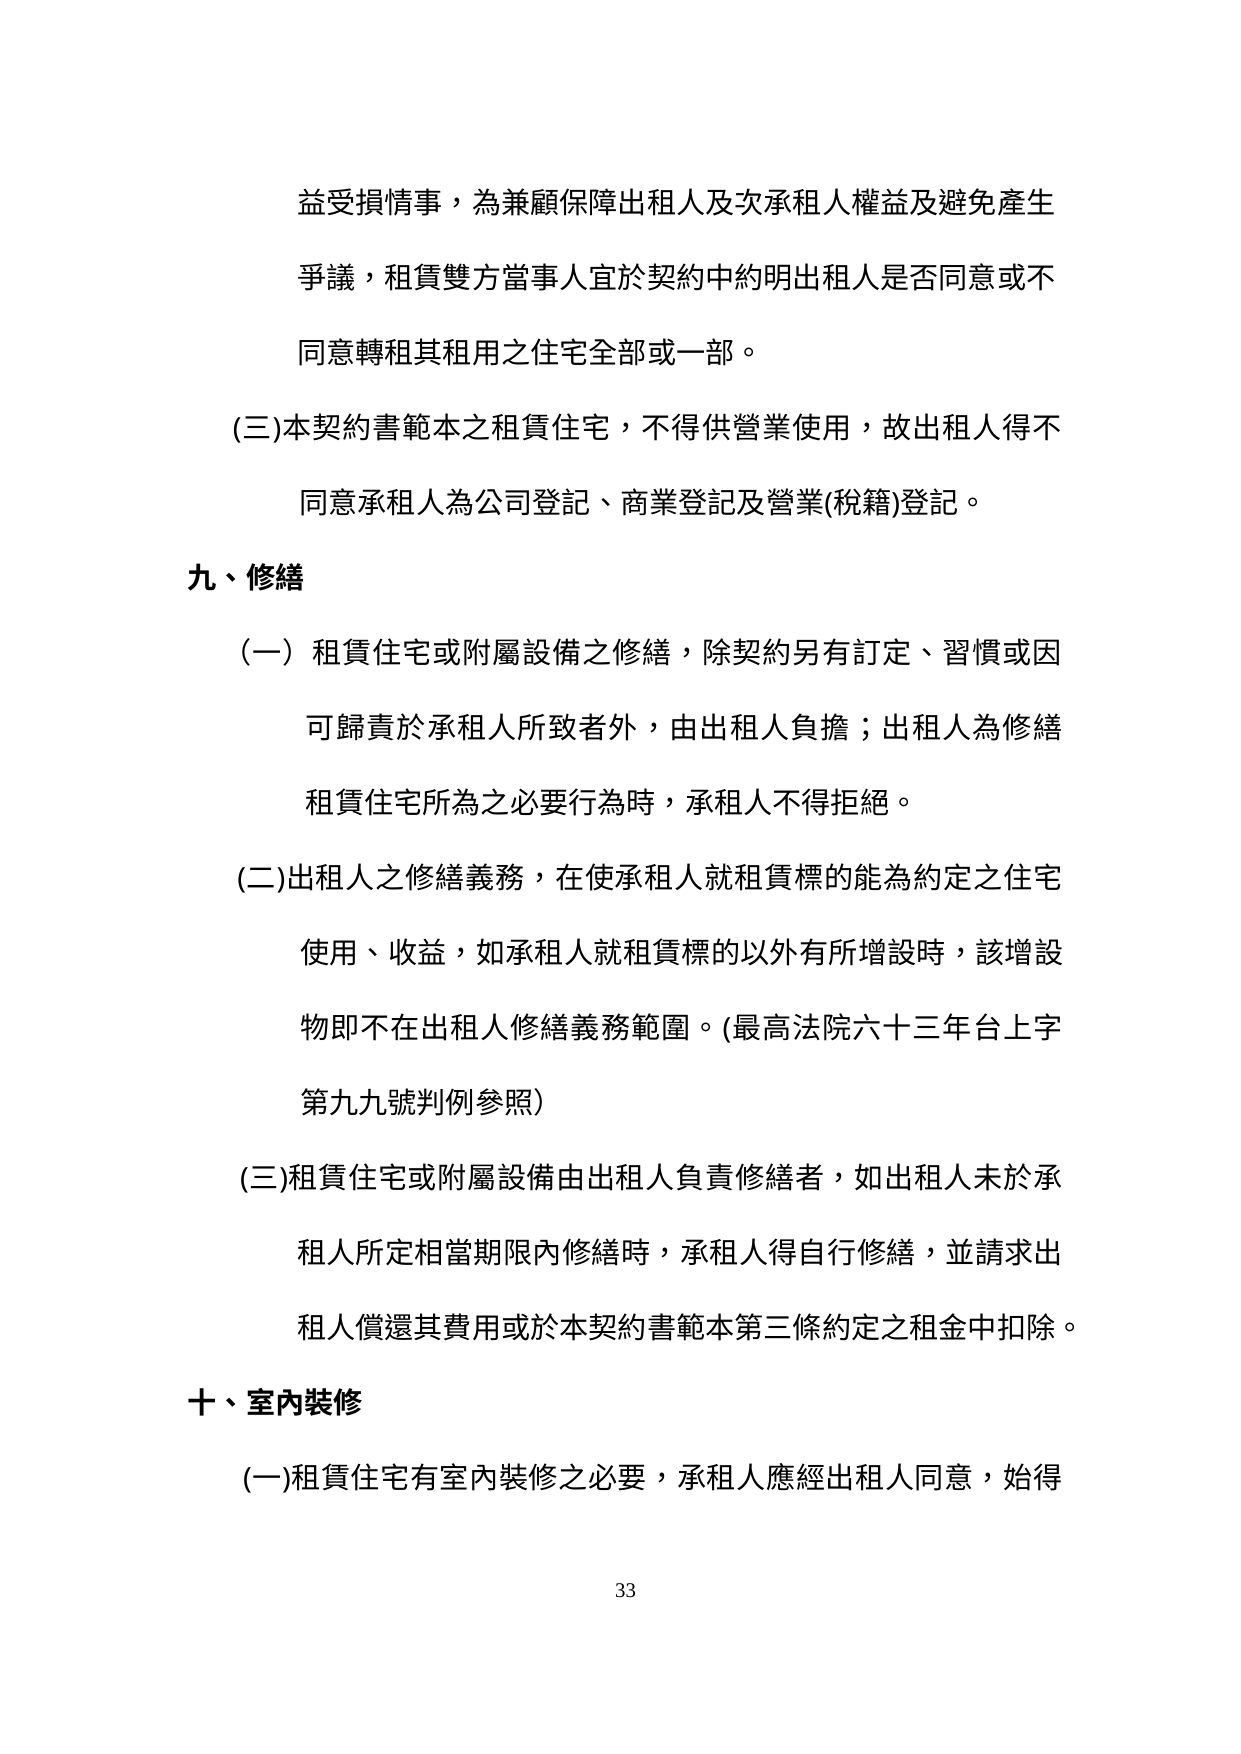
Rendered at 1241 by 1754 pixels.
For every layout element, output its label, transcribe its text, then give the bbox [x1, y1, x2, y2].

text （一）租賃住宅或附屬設備之修繕，除契約另有訂定、習慣或因可歸責於承租人所致者外，由出租人負擔；出租人為修繕租賃住宅所為之必要行為時，承租人不得拒絕。 [223, 614, 1063, 839]
text (三)租賃住宅或附屬設備由出租人負責修繕者，如出租人未於承租人所定相當期限內修繕時，承租人得自行修繕，並請求出租人償還其費用或於本契約書範本第三條約定之租金中扣除。 [240, 1139, 1063, 1364]
text (二)出租人之修繕義務，在使承租人就租賃標的能為約定之住宅使用、收益，如承租人就租賃標的以外有所增設時，該增設物即不在出租人修繕義務範圍。(最高法院六十三年台上字第九九號判例參照） [237, 839, 1063, 1139]
text 十、室內裝修 [187, 1364, 1063, 1439]
text (三)本契約書範本之租賃住宅，不得供營業使用，故出租人得不同意承租人為公司登記、商業登記及營業(稅籍)登記。 [233, 389, 1063, 539]
text 九、修繕 [187, 539, 1063, 614]
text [243, 1439, 1063, 1514]
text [240, 164, 1063, 389]
